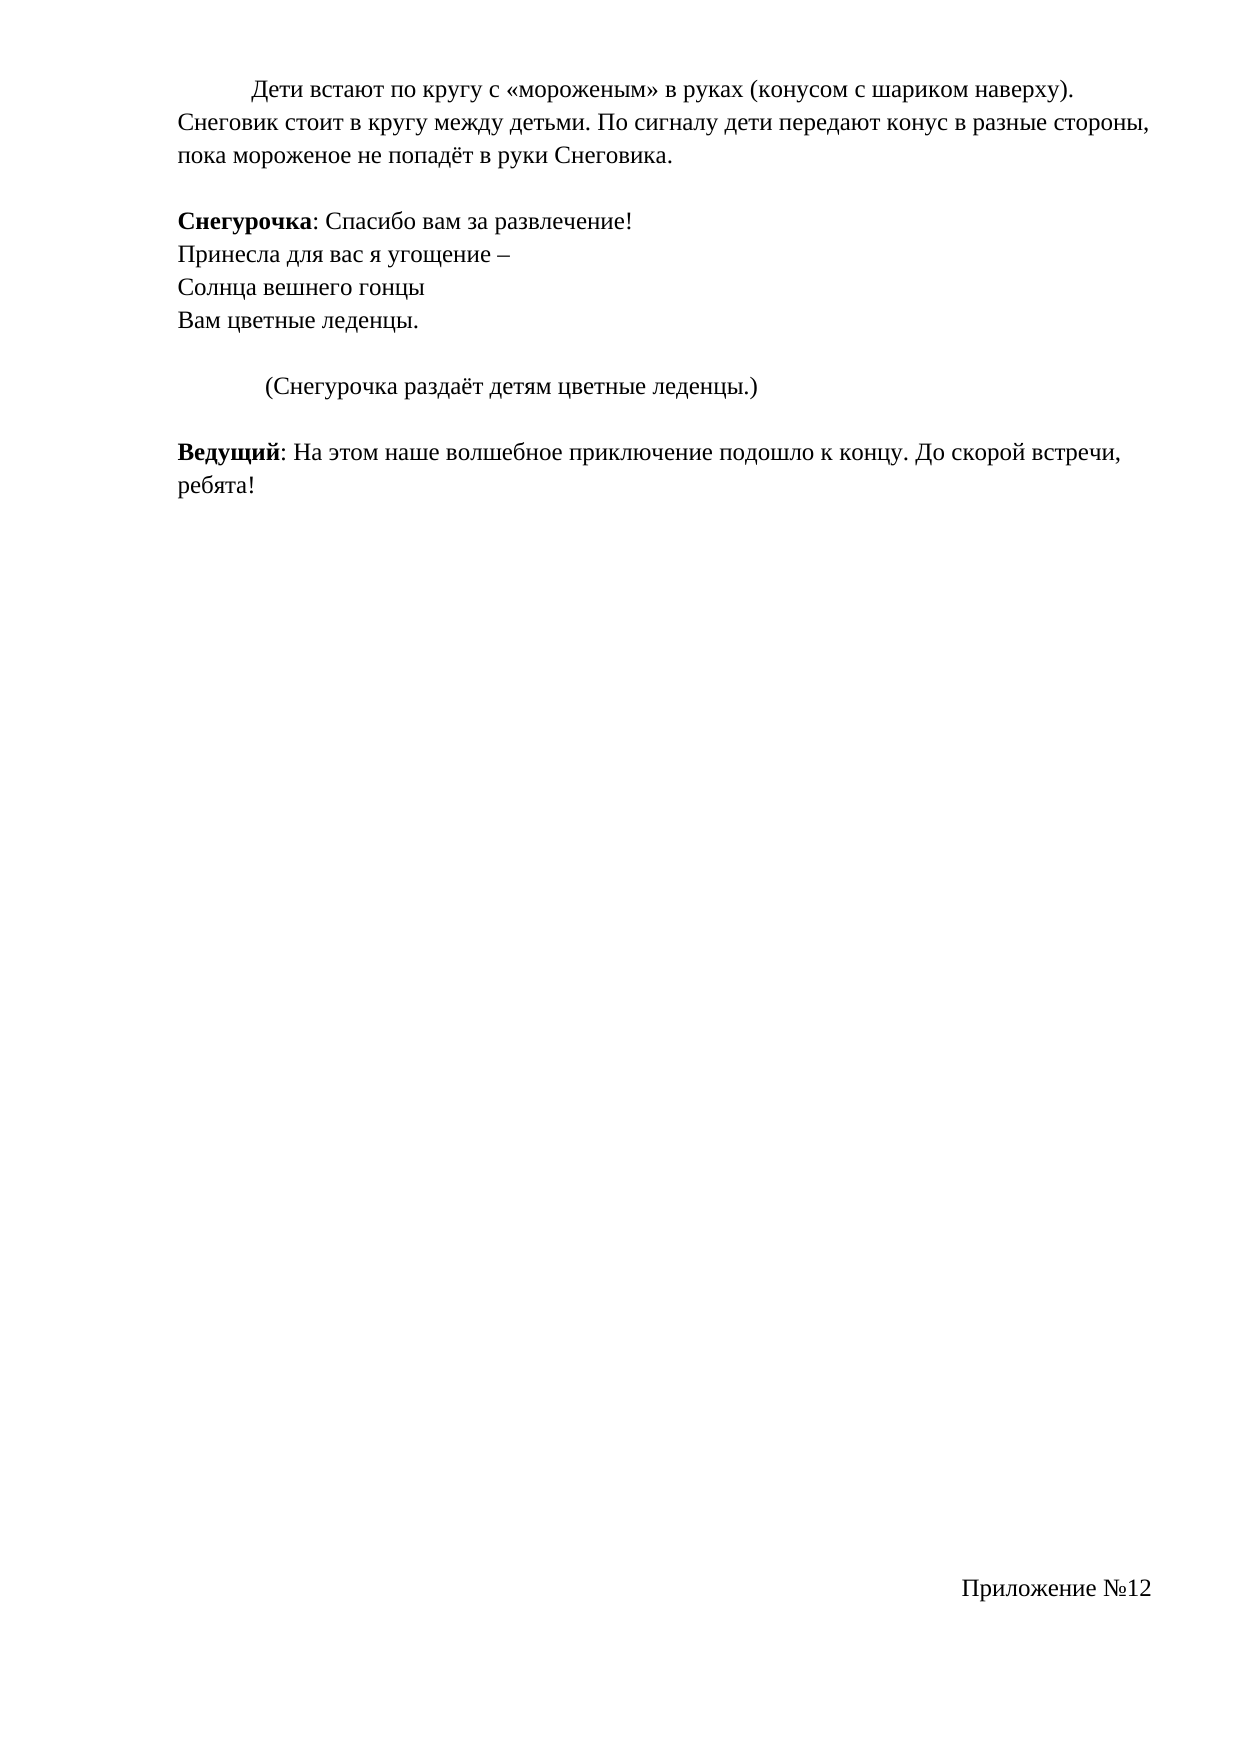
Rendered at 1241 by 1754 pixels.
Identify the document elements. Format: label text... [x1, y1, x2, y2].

text Снегурочка: Спасибо вам за развлечение! [177, 206, 1152, 235]
text (Снегурочка раздаёт детям цветные леденцы.) [177, 371, 1152, 400]
text Приложение №12 [177, 1573, 1152, 1602]
text Вам цветные леденцы. [177, 305, 1152, 334]
text Солнца вешнего гонцы [177, 272, 1152, 301]
text Принесла для вас я угощение – [177, 239, 1152, 268]
text Ведущий: На этом наше волшебное приключение подошло к концу. До скорой встречи, ребята! [177, 437, 1152, 499]
text Дети встают по кругу с «мороженым» в руках (конусом с шариком наверху). Снеговик стоит в кругу между детьми. По сигналу дети передают конус в разные стороны, пока мороженое не попадёт в руки Снеговика. [177, 74, 1152, 169]
